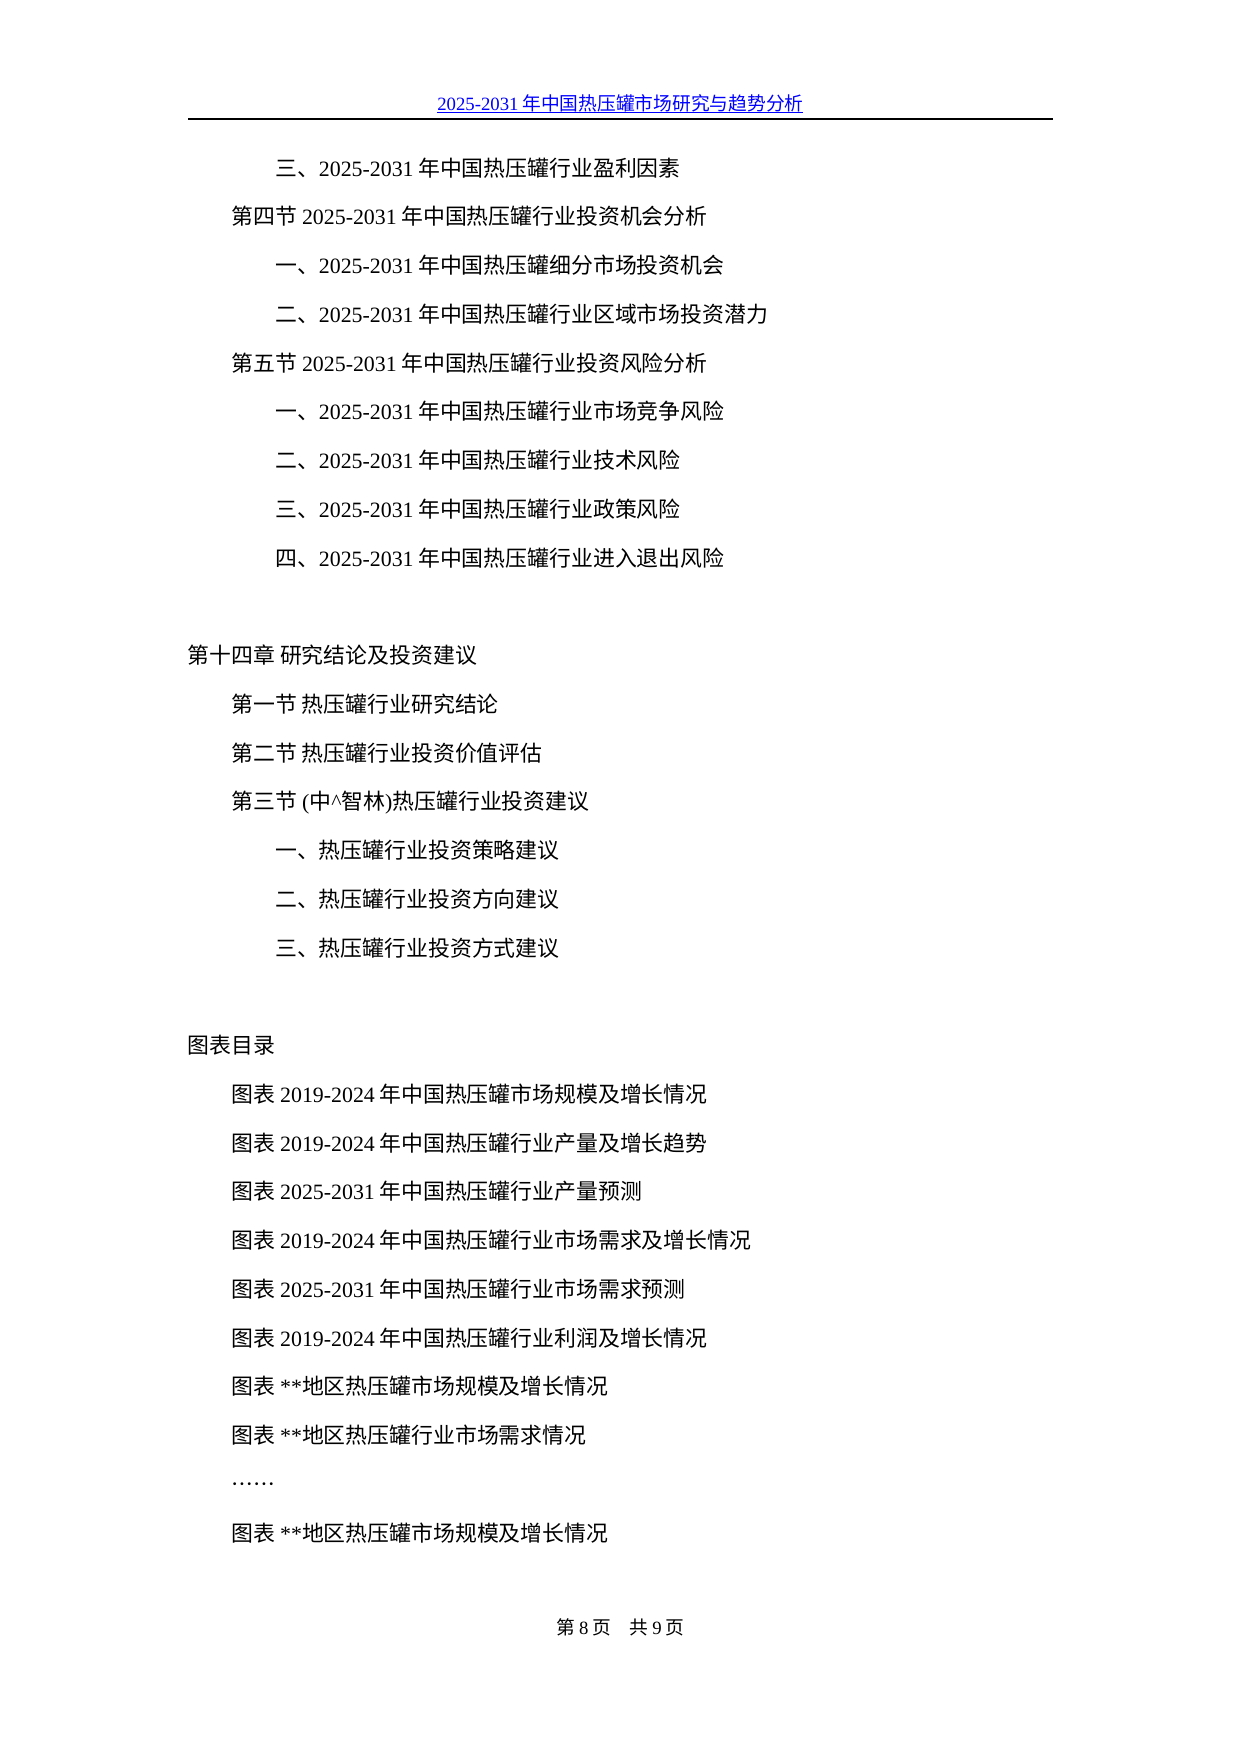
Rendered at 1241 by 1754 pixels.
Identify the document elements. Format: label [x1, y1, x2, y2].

text [187, 150, 1053, 1548]
